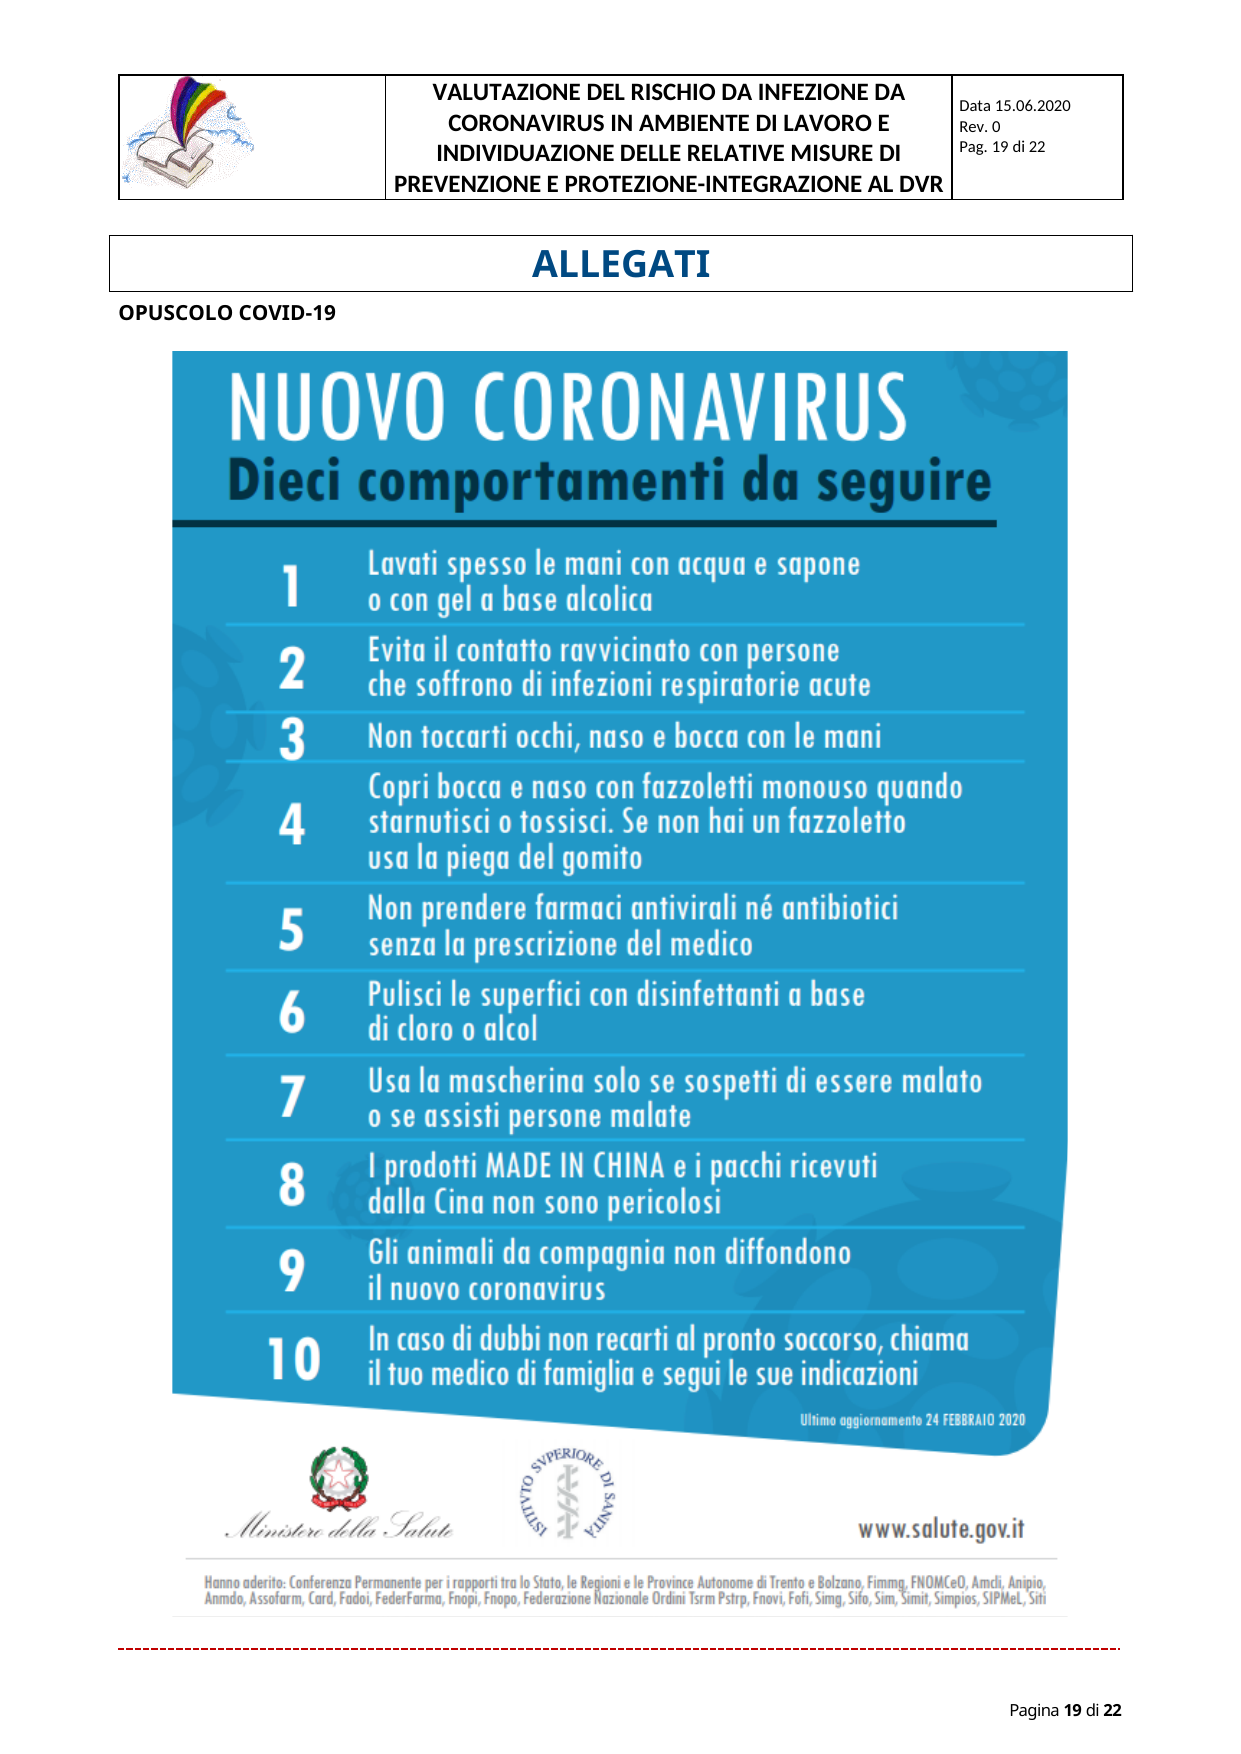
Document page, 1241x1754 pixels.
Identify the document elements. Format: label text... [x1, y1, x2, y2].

picture [120, 76, 255, 191]
text OPUSCOLO COVID-19 [118, 298, 1122, 326]
text ALLEGATI [110, 236, 1132, 291]
picture [172, 351, 1068, 1617]
